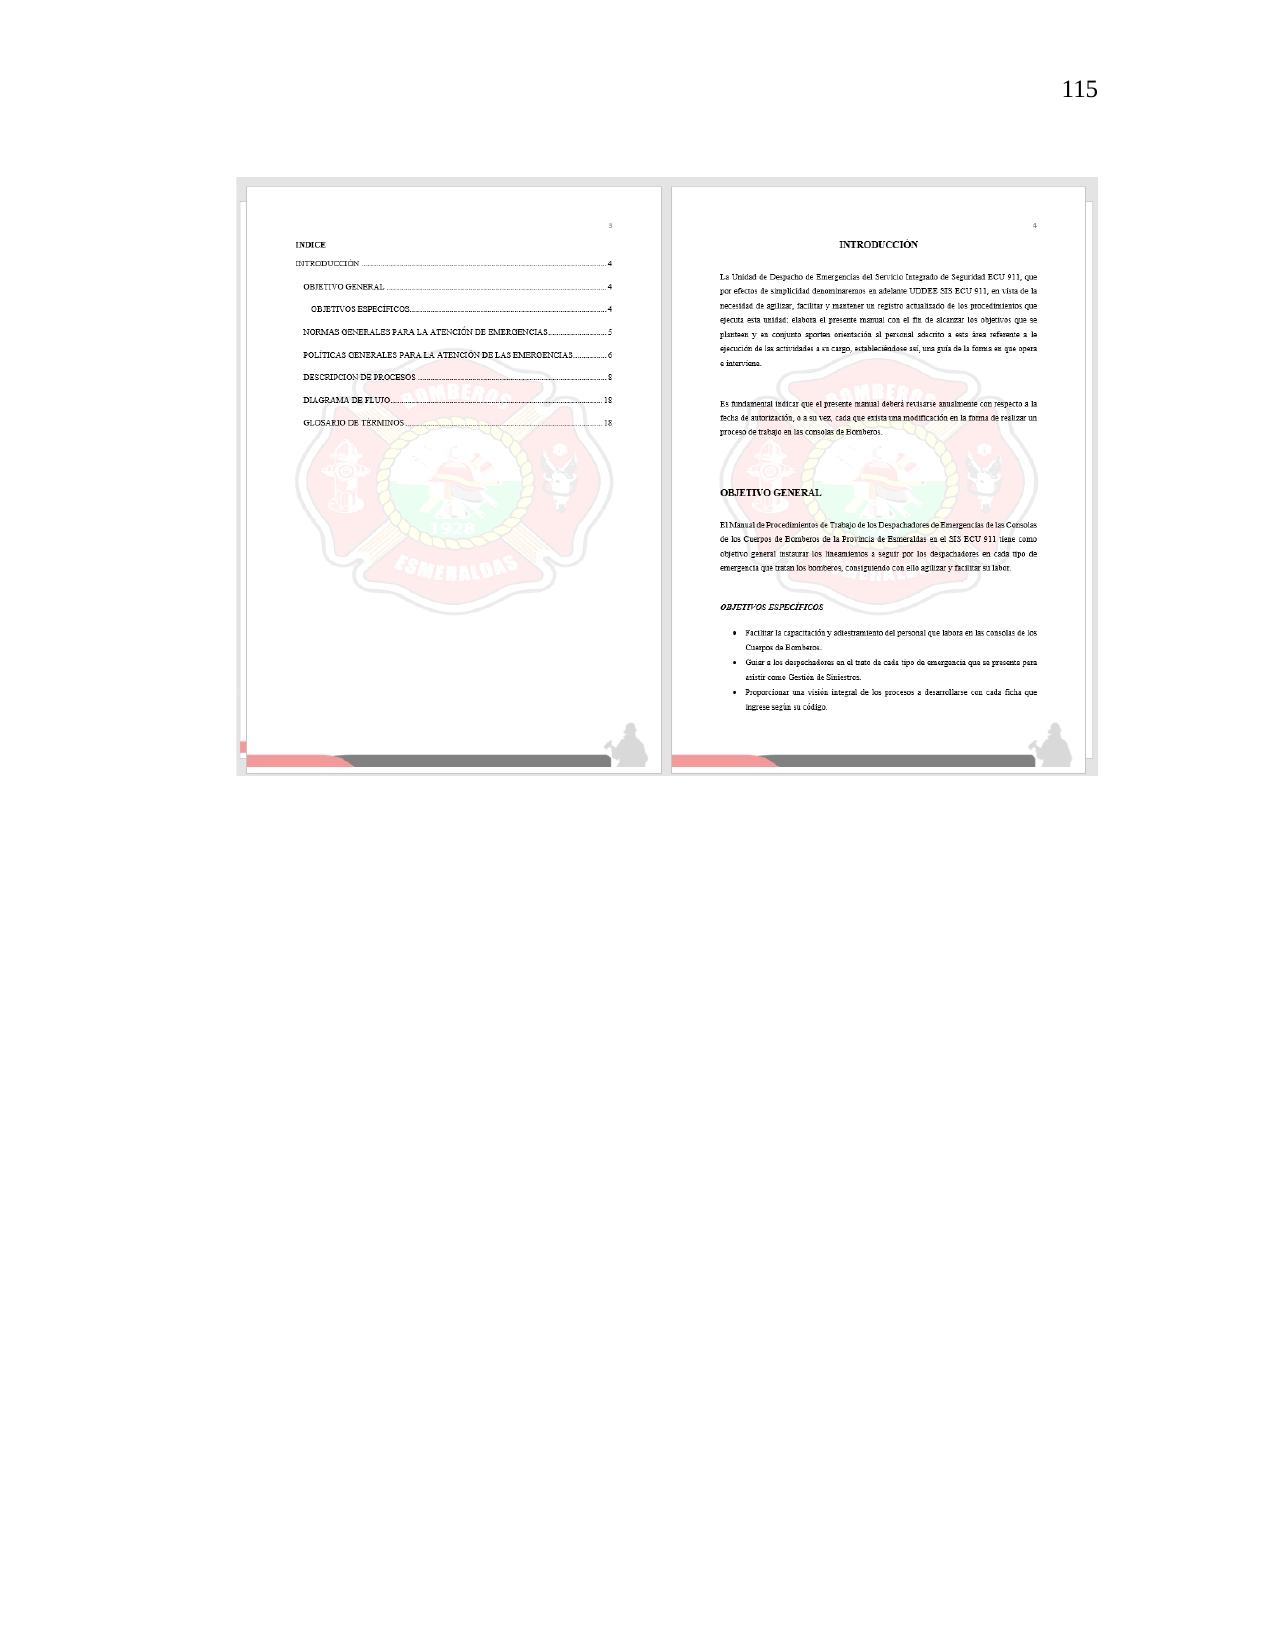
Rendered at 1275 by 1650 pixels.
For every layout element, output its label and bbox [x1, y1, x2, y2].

picture [236, 177, 1098, 776]
